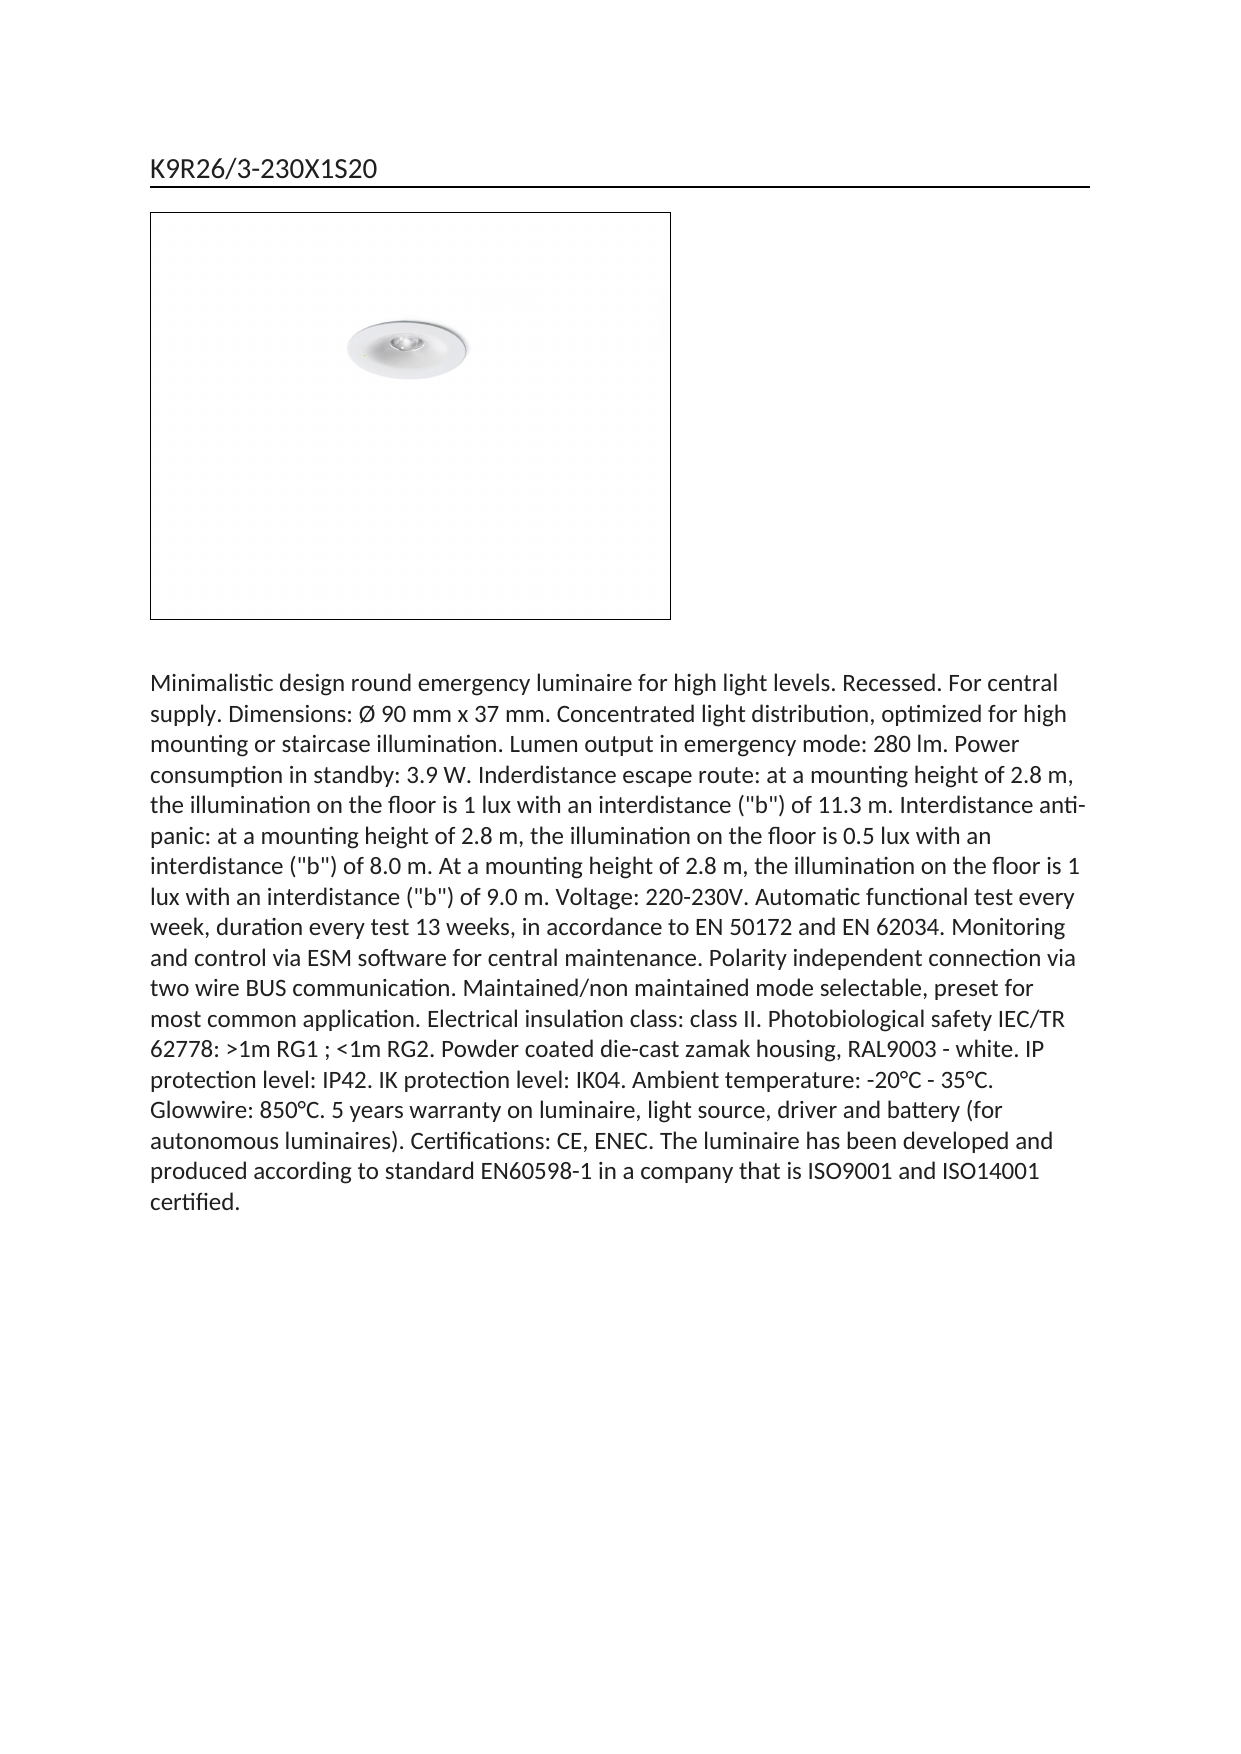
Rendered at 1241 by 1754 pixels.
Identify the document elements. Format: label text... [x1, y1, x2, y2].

picture [151, 213, 670, 619]
text Minimalistic design round emergency luminaire for high light levels. Recessed. For central supply. Dimensions: Ø 90 mm x 37 mm. Concentrated light distribution, optimized for high mounting or staircase illumination. Lumen output in emergency mode: 280 lm. Power consumption in standby: 3.9 W. Inderdistance escape route: at a mounting height of 2.8 m, the illumination on the floor is 1 lux with an interdistance ("b") of 11.3 m. Interdistance anti-panic: at a mounting height of 2.8 m, the illumination on the floor is 0.5 lux with an interdistance ("b") of 8.0 m. At a mounting height of 2.8 m, the illumination on the floor is 1 lux with an interdistance ("b") of 9.0 m. Voltage: 220-230V. Automatic functional test every week, duration every test 13 weeks, in accordance to EN 50172 and EN 62034. Monitoring and control via ESM software for central maintenance. Polarity independent connection via two wire BUS communication. Maintained/non maintained mode selectable, preset for most common application. Electrical insulation class: class II. Photobiological safety IEC/TR 62778: >1m RG1 ; <1m RG2. Powder coated die-cast zamak housing, RAL9003 - white. IP protection level: IP42. IK protection level: IK04. Ambient temperature: -20°C - 35°C. Glowwire: 850°C. 5 years warranty on luminaire, light source, driver and battery (for autonomous luminaires). Certifications: CE, ENEC. The luminaire has been developed and produced according to standard EN60598-1 in a company that is ISO9001 and ISO14001 certified. [150, 667, 1090, 1217]
text K9R26/3-230X1S20 [150, 150, 1090, 186]
